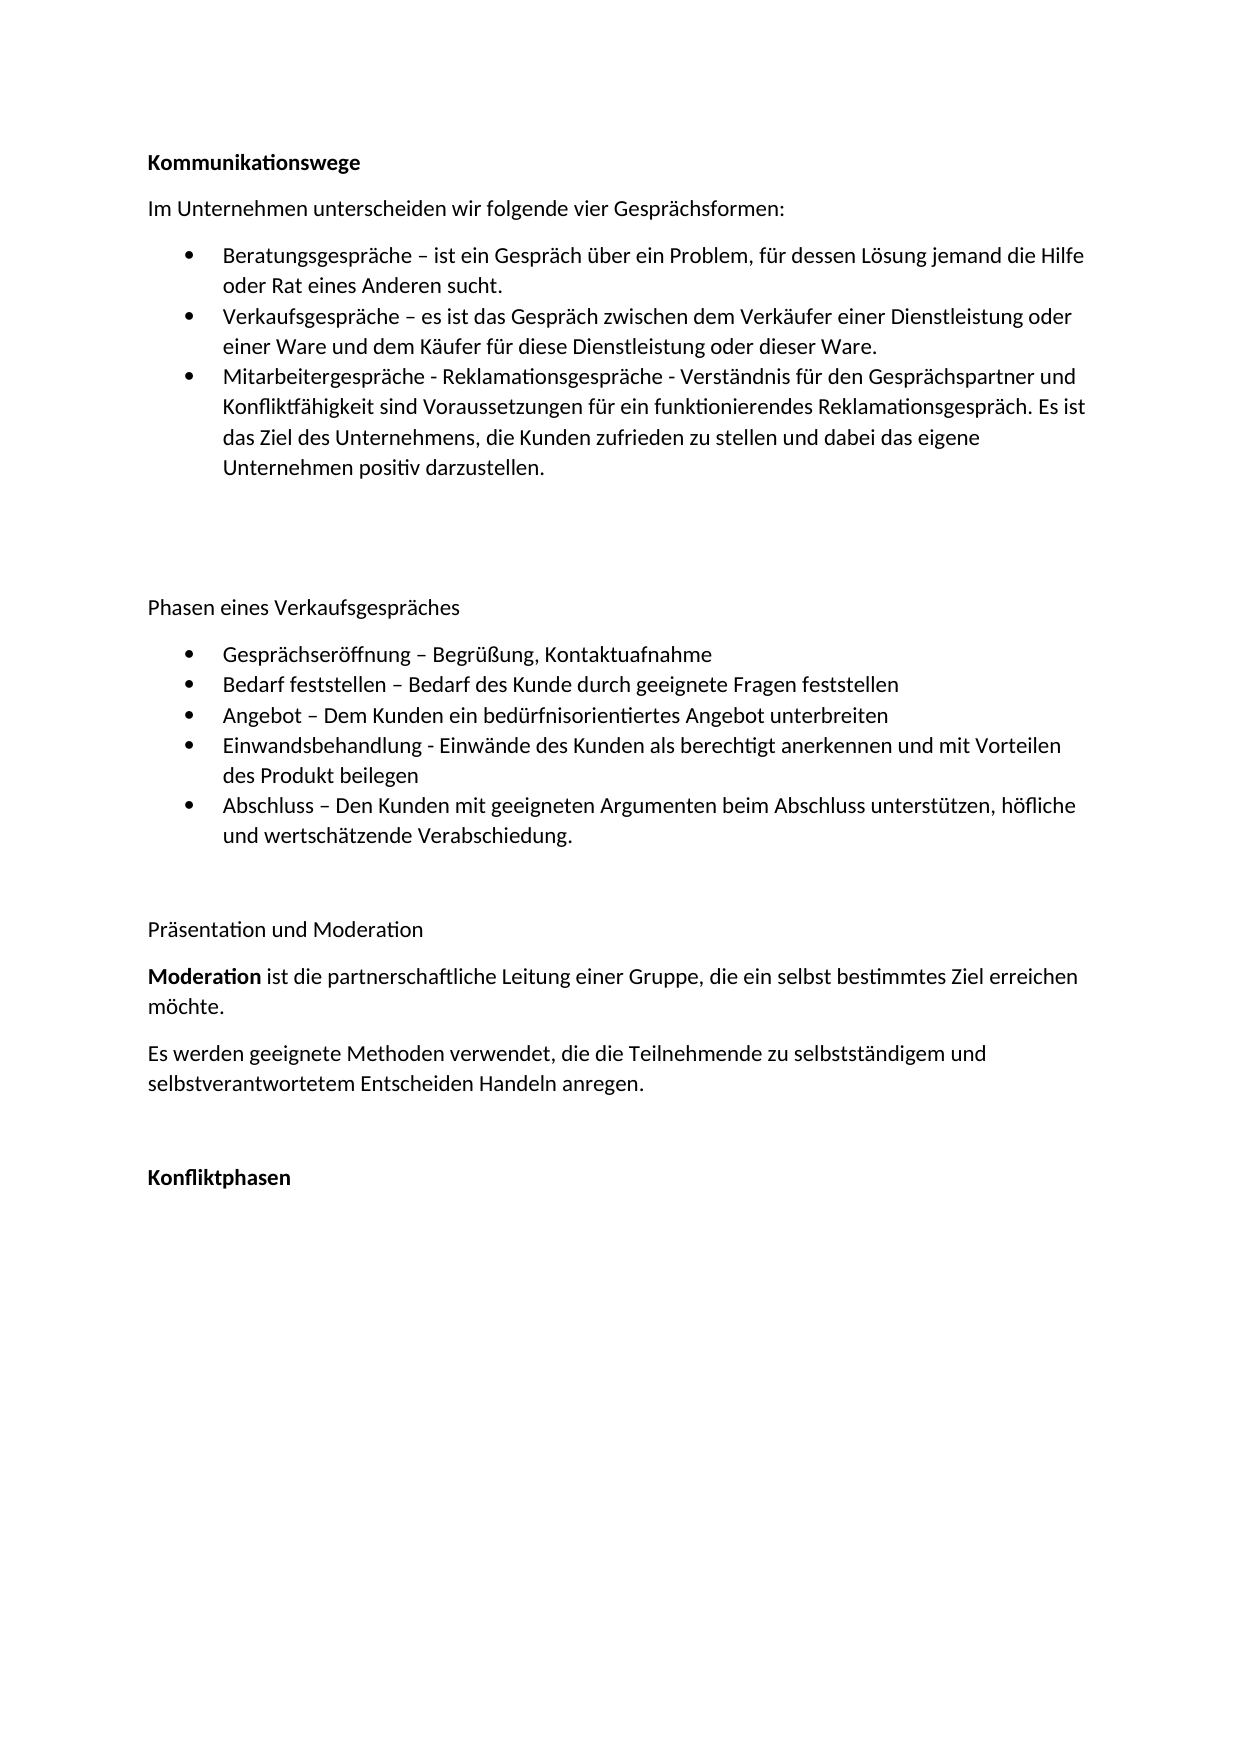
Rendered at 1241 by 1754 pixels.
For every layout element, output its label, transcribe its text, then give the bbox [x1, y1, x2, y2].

text Im Unternehmen unterscheiden wir folgende vier Gesprächsformen: [148, 194, 1093, 222]
text Phasen eines Verkaufsgespräches [148, 593, 1093, 621]
list Gesprächseröffnung – Begrüßung, Kontaktuafnahme [185, 640, 1093, 668]
list Verkaufsgespräche – es ist das Gespräch zwischen dem Verkäufer einer Dienstleistung oder einer Ware und dem Käufer für diese Dienstleistung oder dieser Ware. [185, 302, 1093, 360]
list Bedarf feststellen – Bedarf des Kunde durch geeignete Fragen feststellen [185, 671, 1093, 698]
text Kommunikationswege [148, 148, 1093, 176]
text Moderation ist die partnerschaftliche Leitung einer Gruppe, die ein selbst bestimmtes Ziel erreichen möchte. [148, 962, 1093, 1020]
text Präsentation und Moderation [148, 915, 1093, 943]
list Einwandsbehandlung - Einwände des Kunden als berechtigt anerkennen und mit Vorteilen des Produkt beilegen [185, 731, 1093, 789]
text Es werden geeignete Methoden verwendet, die die Teilnehmende zu selbstständigem und selbstverantwortetem Entscheiden Handeln anregen. [148, 1039, 1093, 1097]
list Abschluss – Den Kunden mit geeigneten Argumenten beim Abschluss unterstützen, höfliche und wertschätzende Verabschiedung. [185, 791, 1093, 849]
text Konfliktphasen [148, 1163, 1093, 1191]
list Angebot – Dem Kunden ein bedürfnisorientiertes Angebot unterbreiten [185, 701, 1093, 729]
list Beratungsgespräche – ist ein Gespräch über ein Problem, für dessen Lösung jemand die Hilfe oder Rat eines Anderen sucht. [185, 241, 1093, 299]
list Mitarbeitergespräche - Reklamationsgespräche - Verständnis für den Gesprächspartner und Konfliktfähigkeit sind Voraussetzungen für ein funktionierendes Reklamationsgespräch. Es ist das Ziel des Unternehmens, die Kunden zufrieden zu stellen und dabei das eigene Unternehmen positiv darzustellen. [185, 362, 1093, 481]
